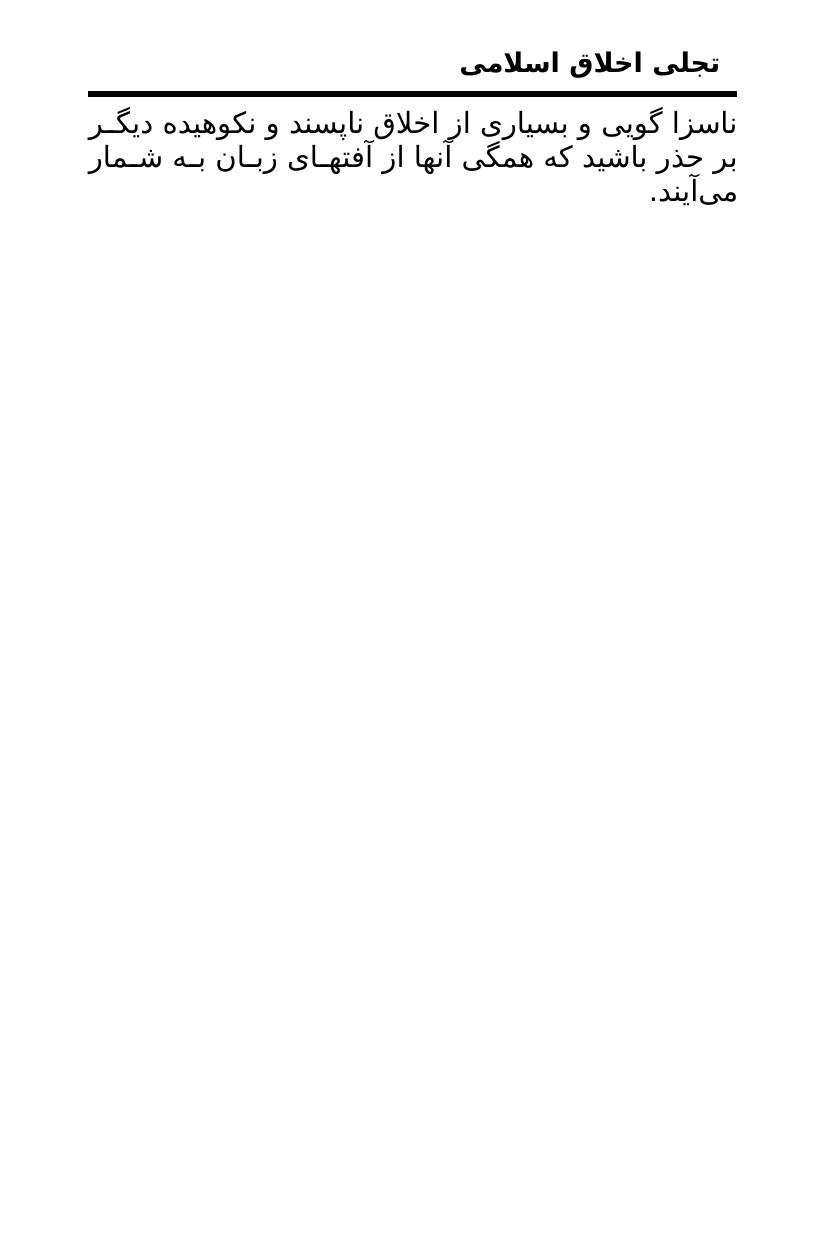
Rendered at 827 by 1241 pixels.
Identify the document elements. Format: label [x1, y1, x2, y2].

text [89, 106, 738, 208]
